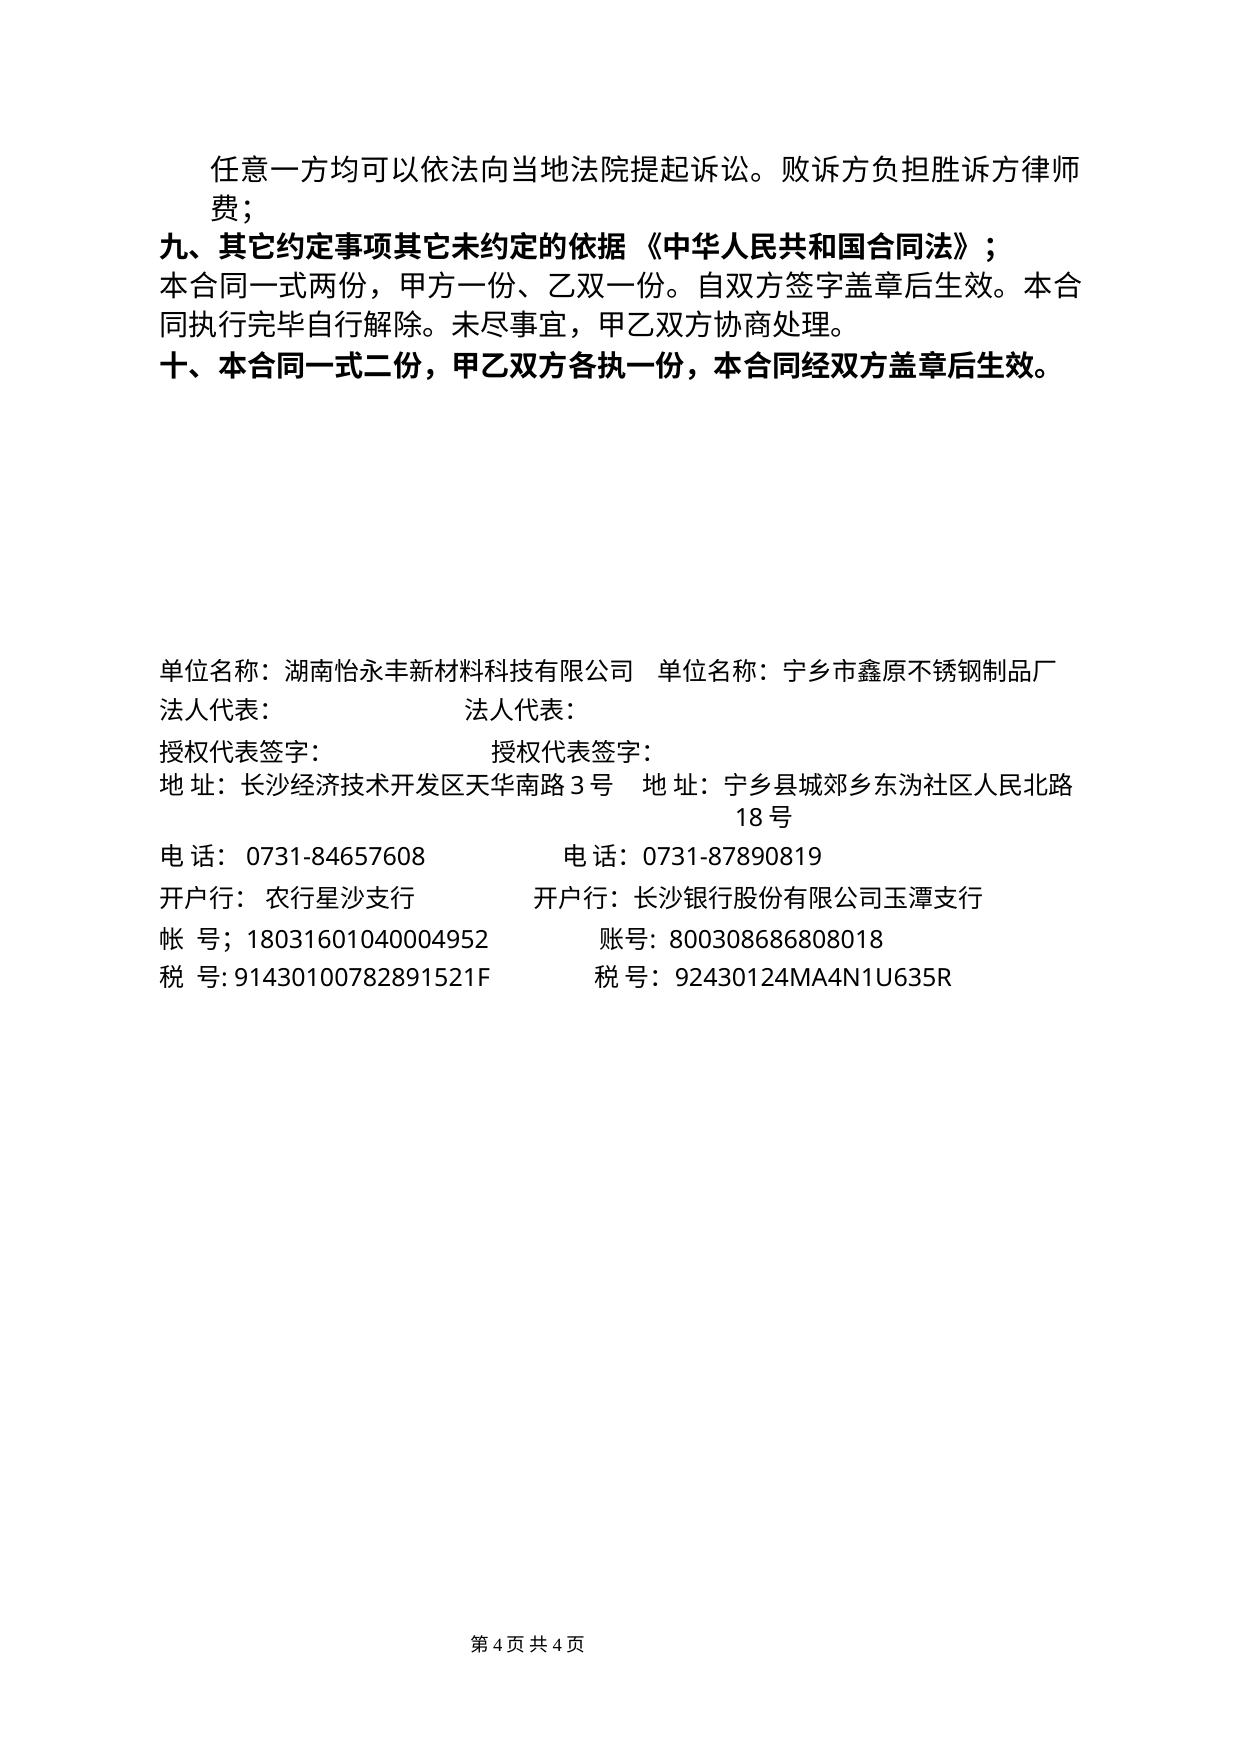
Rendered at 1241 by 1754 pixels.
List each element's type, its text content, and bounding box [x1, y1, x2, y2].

text 授权代表签字： 授权代表签字： [159, 728, 1081, 770]
text 帐 号；18031601040004952 账号: 800308686808018 [159, 916, 1081, 957]
text 地 址：长沙经济技术开发区天华南路3号 地 址：宁乡县城郊乡东沩社区人民北路18号 [159, 770, 1081, 832]
text 十、本合同一式二份，甲乙双方各执一份，本合同经双方盖章后生效。 [159, 343, 1081, 384]
list 九、其它约定事项其它未约定的依据 《中华人民共和国合同法》； [159, 227, 1082, 266]
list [181, 150, 1081, 227]
text 法人代表： 法人代表： [159, 686, 1081, 728]
text 开户行： 农行星沙支行 开户行：长沙银行股份有限公司玉潭支行 [159, 874, 1081, 916]
text 电 话： 0731-84657608 电 话：0731-87890819 [159, 832, 1081, 874]
text 税 号: 91430100782891521F 税 号：92430124MA4N1U635R [159, 957, 1081, 993]
list 本合同一式两份，甲方一份、乙双一份。自双方签字盖章后生效。本合同执行完毕自行解除。未尽事宜，甲乙双方协商处理。 [159, 266, 1082, 343]
text 单位名称：湖南怡永丰新材料科技有限公司 单位名称：宁乡市鑫原不锈钢制品厂 [159, 655, 1081, 686]
